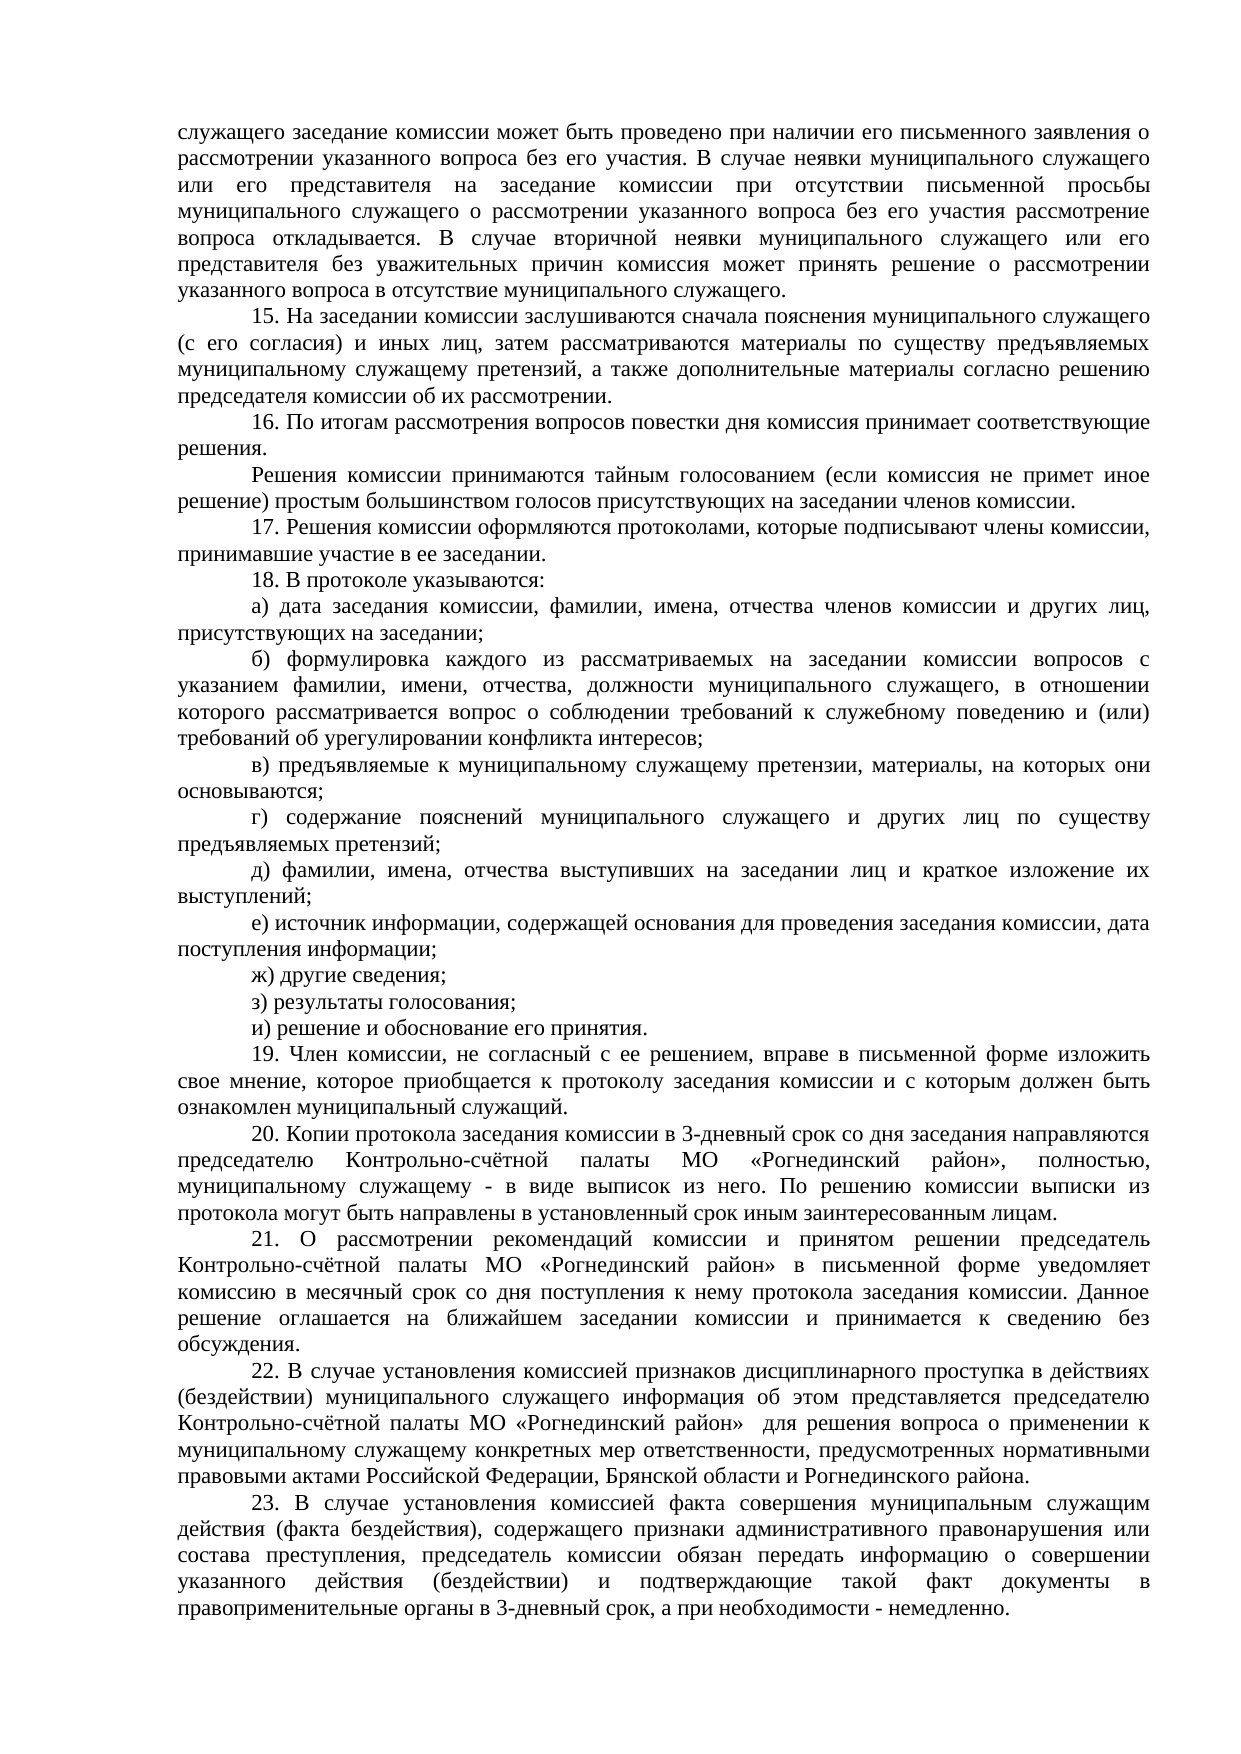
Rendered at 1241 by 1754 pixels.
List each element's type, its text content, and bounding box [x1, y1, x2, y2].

text 22. В случае установления комиссией признаков дисциплинарного проступка в действиях (бездействии) муниципального служащего информация об этом представляется председателю Контрольно-счётной палаты МО «Рогнединский район» для решения вопроса о применении к муниципальному служащему конкретных мер ответственности, предусмотренных нормативными правовыми актами Российской Федерации, Брянской области и Рогнединского района. [177, 1357, 1152, 1488]
text 19. Член комиссии, не согласный с ее решением, вправе в письменной форме изложить свое мнение, которое приобщается к протоколу заседания комиссии и с которым должен быть ознакомлен муниципальный служащий. [177, 1041, 1152, 1119]
text 23. В случае установления комиссией факта совершения муниципальным служащим действия (факта бездействия), содержащего признаки административного правонарушения или состава преступления, председатель комиссии обязан передать информацию о совершении указанного действия (бездействии) и подтверждающие такой факт документы в правоприменительные органы в 3-дневный срок, а при необходимости - немедленно. [177, 1488, 1152, 1620]
text Решения комиссии принимаются тайным голосованием (если комиссия не примет иное решение) простым большинством голосов присутствующих на заседании членов комиссии. [177, 461, 1152, 513]
text 20. Копии протокола заседания комиссии в 3-дневный срок со дня заседания направляются председателю Контрольно-счётной палаты МО «Рогнединский район», полностью, муниципальному служащему - в виде выписок из него. По решению комиссии выписки из протокола могут быть направлены в установленный срок иным заинтересованным лицам. [177, 1119, 1152, 1225]
text б) формулировка каждого из рассматриваемых на заседании комиссии вопросов с указанием фамилии, имени, отчества, должности муниципального служащего, в отношении которого рассматривается вопрос о соблюдении требований к служебному поведению и (или) требований об урегулировании конфликта интересов; [177, 645, 1152, 751]
text 16. По итогам рассмотрения вопросов повестки дня комиссия принимает соответствующие решения. [177, 408, 1152, 461]
text г) содержание пояснений муниципального служащего и других лиц по существу предъявляемых претензий; [177, 803, 1152, 856]
text и) решение и обоснование его принятия. [177, 1014, 1152, 1041]
text ж) другие сведения; [177, 961, 1152, 988]
text 21. О рассмотрении рекомендаций комиссии и принятом решении председатель Контрольно-счётной палаты МО «Рогнединский район» в письменной форме уведомляет комиссию в месячный срок со дня поступления к нему протокола заседания комиссии. Данное решение оглашается на ближайшем заседании комиссии и принимается к сведению без обсуждения. [177, 1225, 1152, 1357]
text е) источник информации, содержащей основания для проведения заседания комиссии, дата поступления информации; [177, 909, 1152, 961]
text 15. На заседании комиссии заслушиваются сначала пояснения муниципального служащего (с его согласия) и иных лиц, затем рассматриваются материалы по существу предъявляемых муниципальному служащему претензий, а также дополнительные материалы согласно решению председателя комиссии об их рассмотрении. [177, 303, 1152, 408]
text 17. Решения комиссии оформляются протоколами, которые подписывают члены комиссии, принимавшие участие в ее заседании. [177, 513, 1152, 566]
text 18. В протоколе указываются: [177, 566, 1152, 592]
text з) результаты голосования; [177, 988, 1152, 1014]
text в) предъявляемые к муниципальному служащему претензии, материалы, на которых они основываются; [177, 751, 1152, 803]
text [177, 118, 1152, 303]
text д) фамилии, имена, отчества выступивших на заседании лиц и краткое изложение их выступлений; [177, 856, 1152, 909]
text а) дата заседания комиссии, фамилии, имена, отчества членов комиссии и других лиц, присутствующих на заседании; [177, 592, 1152, 645]
